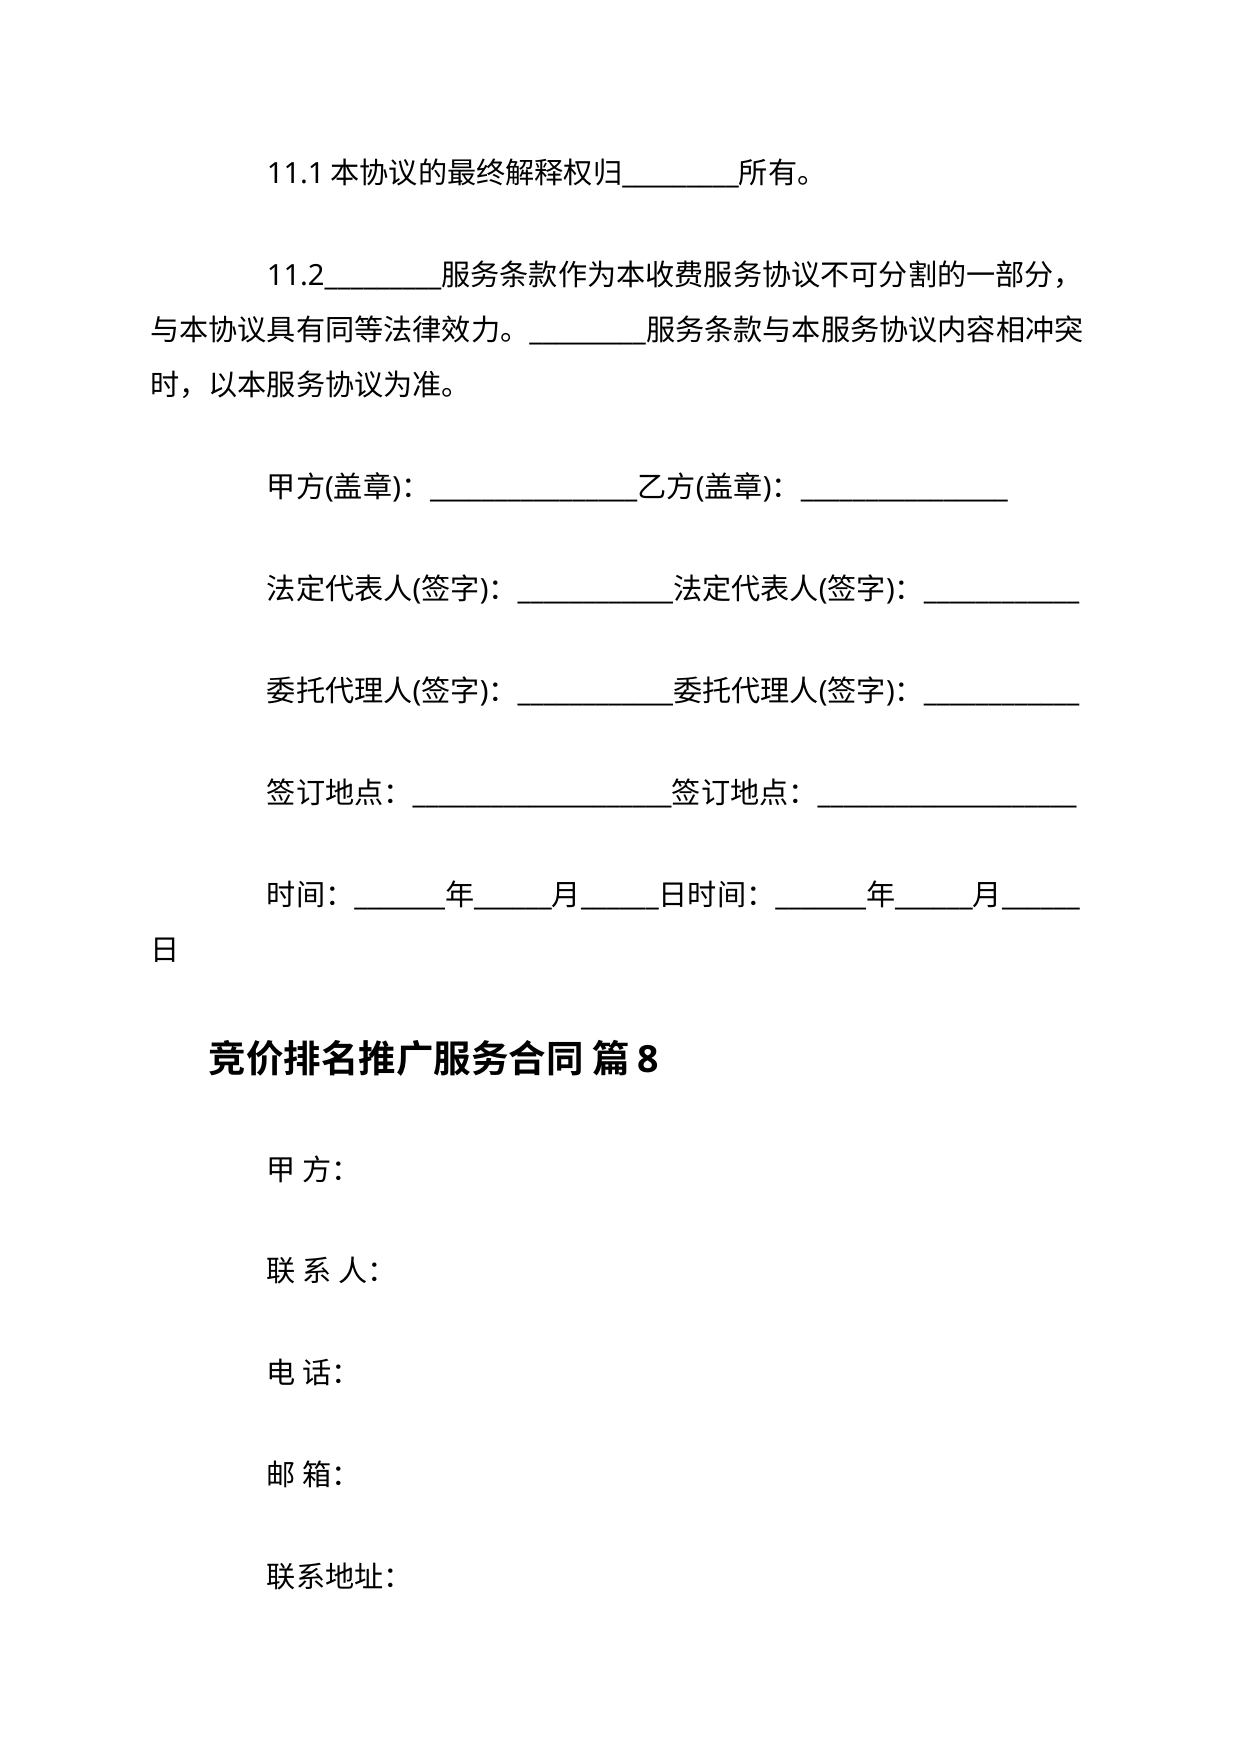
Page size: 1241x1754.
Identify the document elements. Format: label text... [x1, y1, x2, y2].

text 甲方(盖章)：________________乙方(盖章)：________________ [150, 464, 1090, 506]
text 时间：_______年______月______日时间：_______年______月______日 [150, 872, 1090, 969]
text 竞价排名推广服务合同 篇8 [150, 1028, 1090, 1083]
text 电 话： [150, 1349, 1090, 1392]
text 11.2_________服务条款作为本收费服务协议不可分割的一部分，与本协议具有同等法律效力。_________服务条款与本服务协议内容相冲突时，以本服务协议为准。 [150, 252, 1090, 404]
text 11.1本协议的最终解释权归_________所有。 [150, 150, 1090, 192]
text 甲 方： [150, 1146, 1090, 1188]
text 签订地点：____________________签订地点：____________________ [150, 770, 1090, 812]
text 法定代表人(签字)：____________法定代表人(签字)：____________ [150, 566, 1090, 608]
text 邮 箱： [150, 1451, 1090, 1494]
text 联系地址： [150, 1553, 1090, 1595]
text 联 系 人： [150, 1248, 1090, 1290]
text 委托代理人(签字)：____________委托代理人(签字)：____________ [150, 668, 1090, 710]
